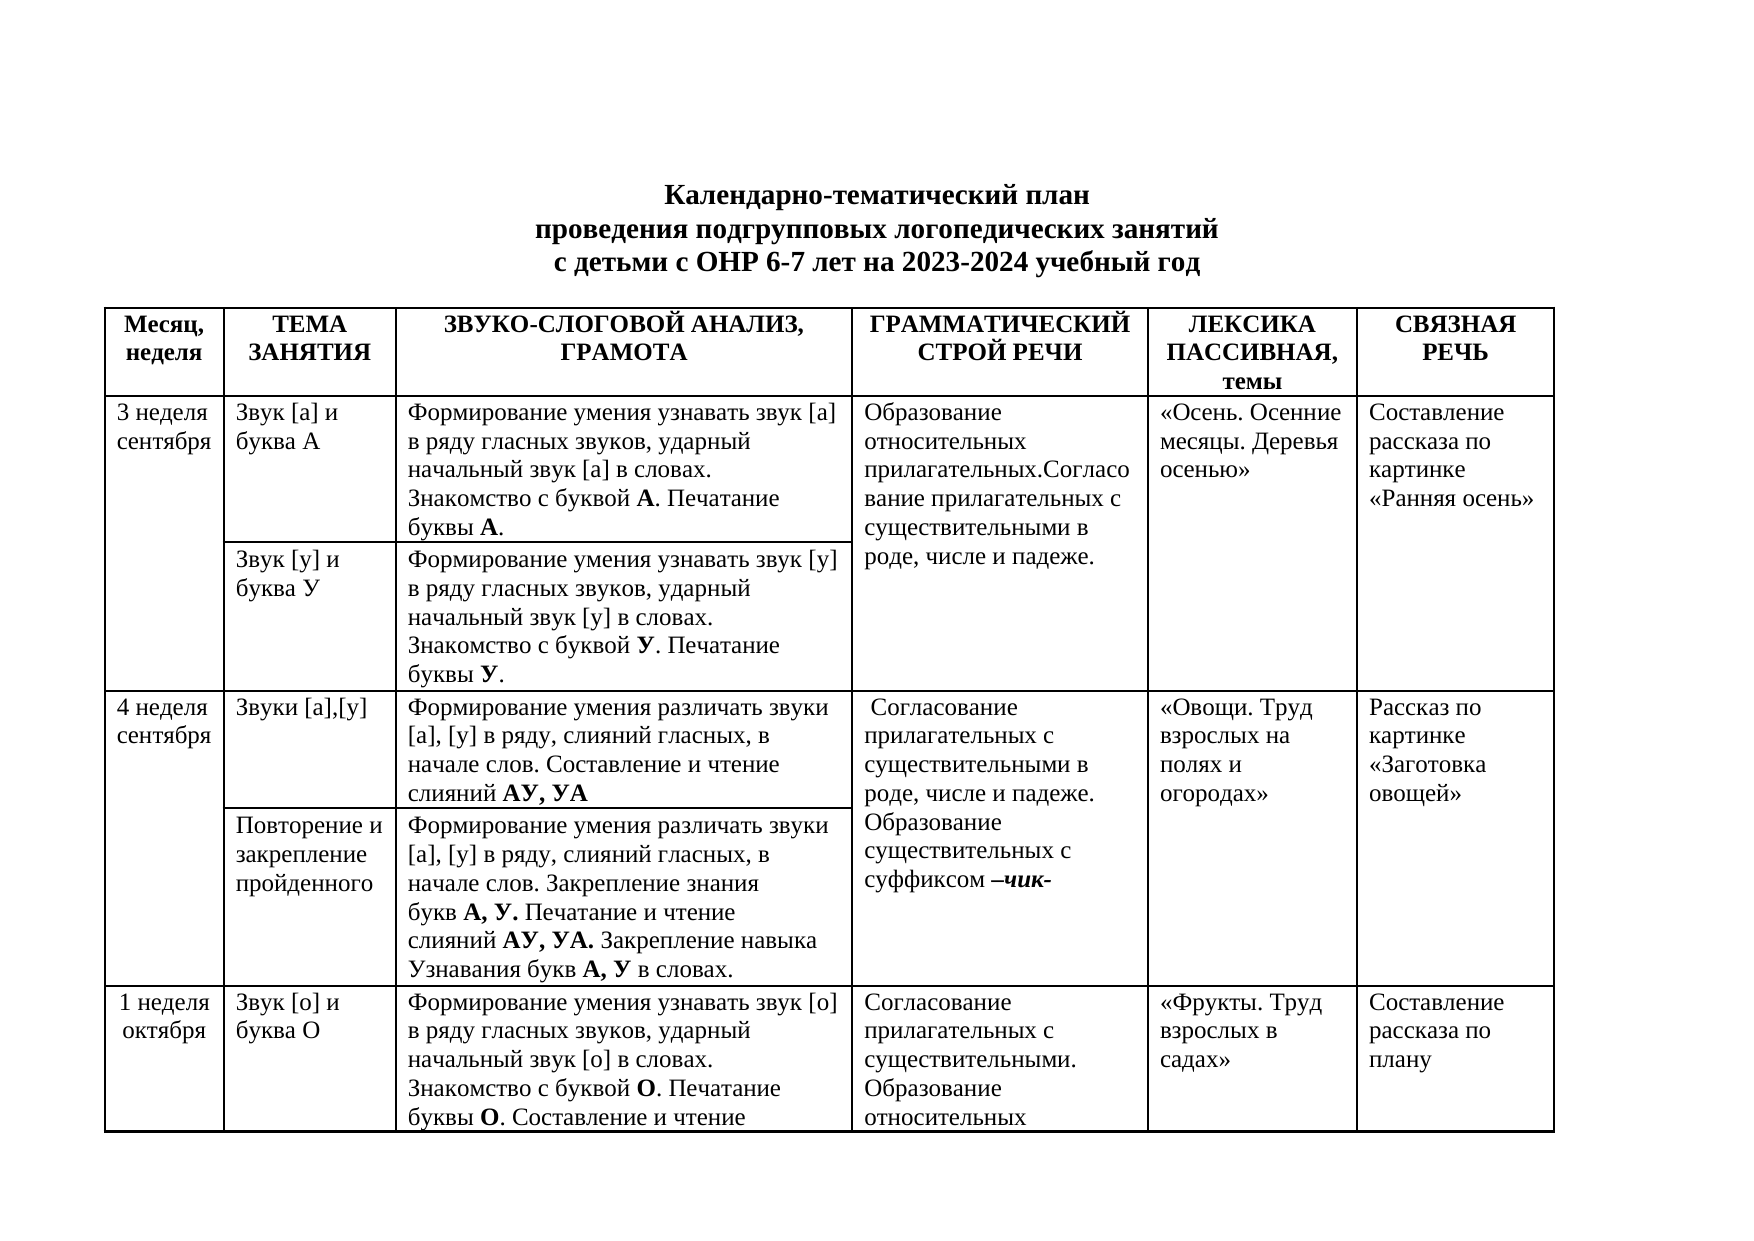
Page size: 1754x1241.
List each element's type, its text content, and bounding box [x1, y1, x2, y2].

table_cell 4 неделя сентября [106, 692, 223, 984]
text Календарно-тематический план [118, 177, 1636, 211]
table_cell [397, 987, 851, 1130]
table_cell Звук [у] и буква У [225, 543, 395, 690]
text проведения подгрупповых логопедических занятий [118, 211, 1636, 244]
table_cell Формирование умения узнавать звук [а] в ряду гласных звуков, ударный начальный звук [а] в словах. Знакомство с буквой А. Печатание буквы А. [397, 397, 851, 541]
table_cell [853, 987, 1147, 1130]
table_header ТЕМА ЗАНЯТИЯ [225, 309, 395, 395]
table_cell Звук [о] и буква О [225, 987, 395, 1130]
text с детьми с ОНР 6-7 лет на 2023-2024 учебный год [118, 244, 1636, 278]
table_cell Согласование прилагательных с существительными в роде, числе и падеже. Образование существительных с суффиксом –чик- [853, 692, 1147, 984]
table_cell Звуки [а],[у] [225, 692, 395, 807]
table_cell Формирование умения узнавать звук [у] в ряду гласных звуков, ударный начальный звук [у] в словах. Знакомство с буквой У. Печатание буквы У. [397, 543, 851, 690]
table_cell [1358, 987, 1553, 1130]
table_header Месяц, неделя [106, 309, 223, 395]
table_cell Формирование умения различать звуки [а], [у] в ряду, слияний гласных, в начале слов. Закрепление знания букв А, У. Печатание и чтение слияний АУ, УА. Закрепление навыка Узнавания букв А, У в словах. [397, 809, 851, 984]
table_cell Рассказ по картинке «Заготовка овощей» [1358, 692, 1553, 984]
table_cell Звук [a] и буква А [225, 397, 395, 541]
table_header ЗВУКО-СЛОГОВОЙ АНАЛИЗ, ГРАМОТА [397, 309, 851, 395]
table_header СВЯЗНАЯ РЕЧЬ [1358, 309, 1553, 395]
table_cell 1 неделя октября [106, 987, 223, 1130]
table_header ЛЕКСИКА ПАССИВНАЯ, темы [1149, 309, 1356, 395]
table_header ГРАММАТИЧЕСКИЙ СТРОЙ РЕЧИ [853, 309, 1147, 395]
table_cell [1149, 987, 1356, 1130]
table_cell Составление рассказа по картинке «Ранняя осень» [1358, 397, 1553, 690]
table_cell 3 неделя сентября [106, 397, 223, 690]
table_cell Формирование умения различать звуки [а], [у] в ряду, слияний гласных, в начале слов. Составление и чтение слияний АУ, УА [397, 692, 851, 807]
table_cell Образование относительных прилагательных.Согласование прилагательных с существительными в роде, числе и падеже. [853, 397, 1147, 690]
table_cell «Осень. Осенние месяцы. Деревья осенью» [1149, 397, 1356, 690]
table_cell «Овощи. Труд взрослых на полях и огородах» [1149, 692, 1356, 984]
table_cell Повторение и закрепление пройденного [225, 809, 395, 984]
